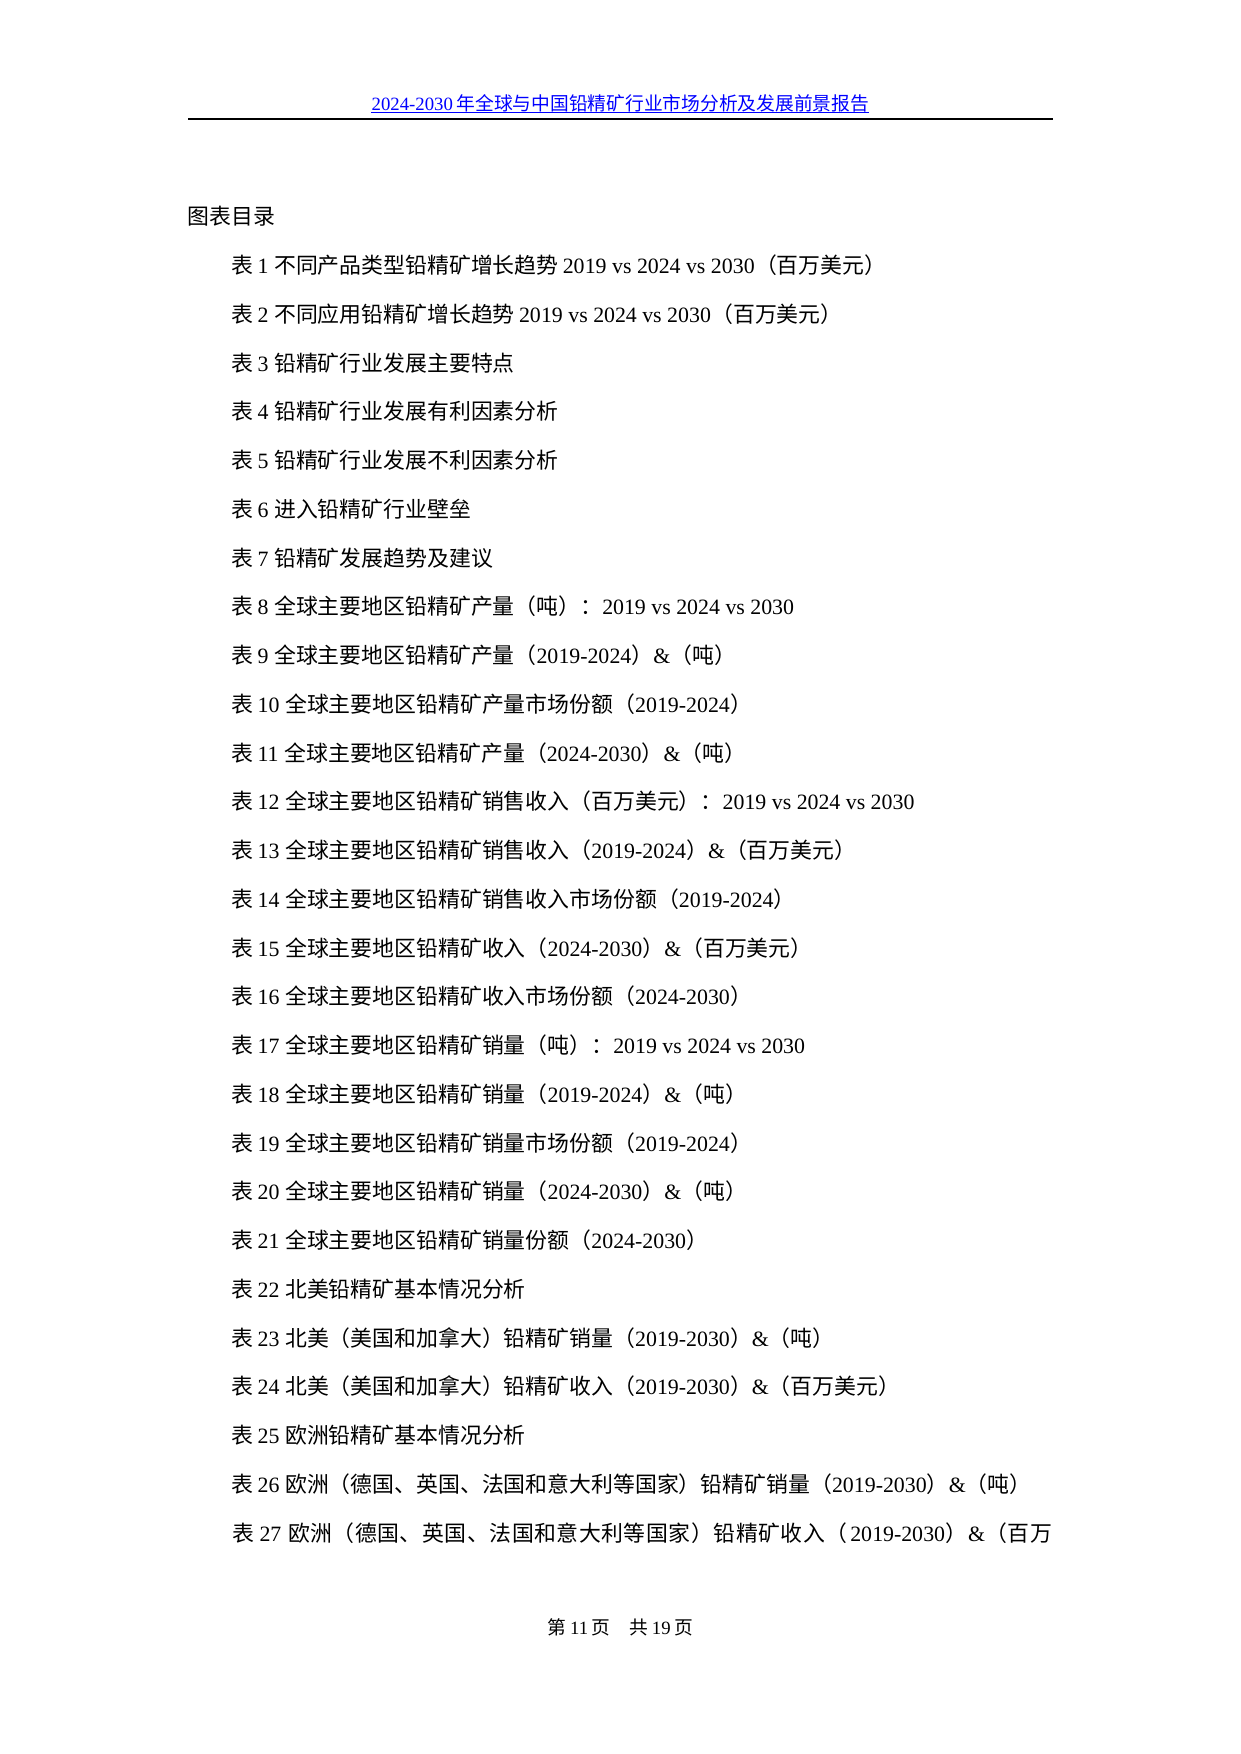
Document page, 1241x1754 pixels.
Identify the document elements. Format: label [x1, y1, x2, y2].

text [187, 150, 1053, 1548]
